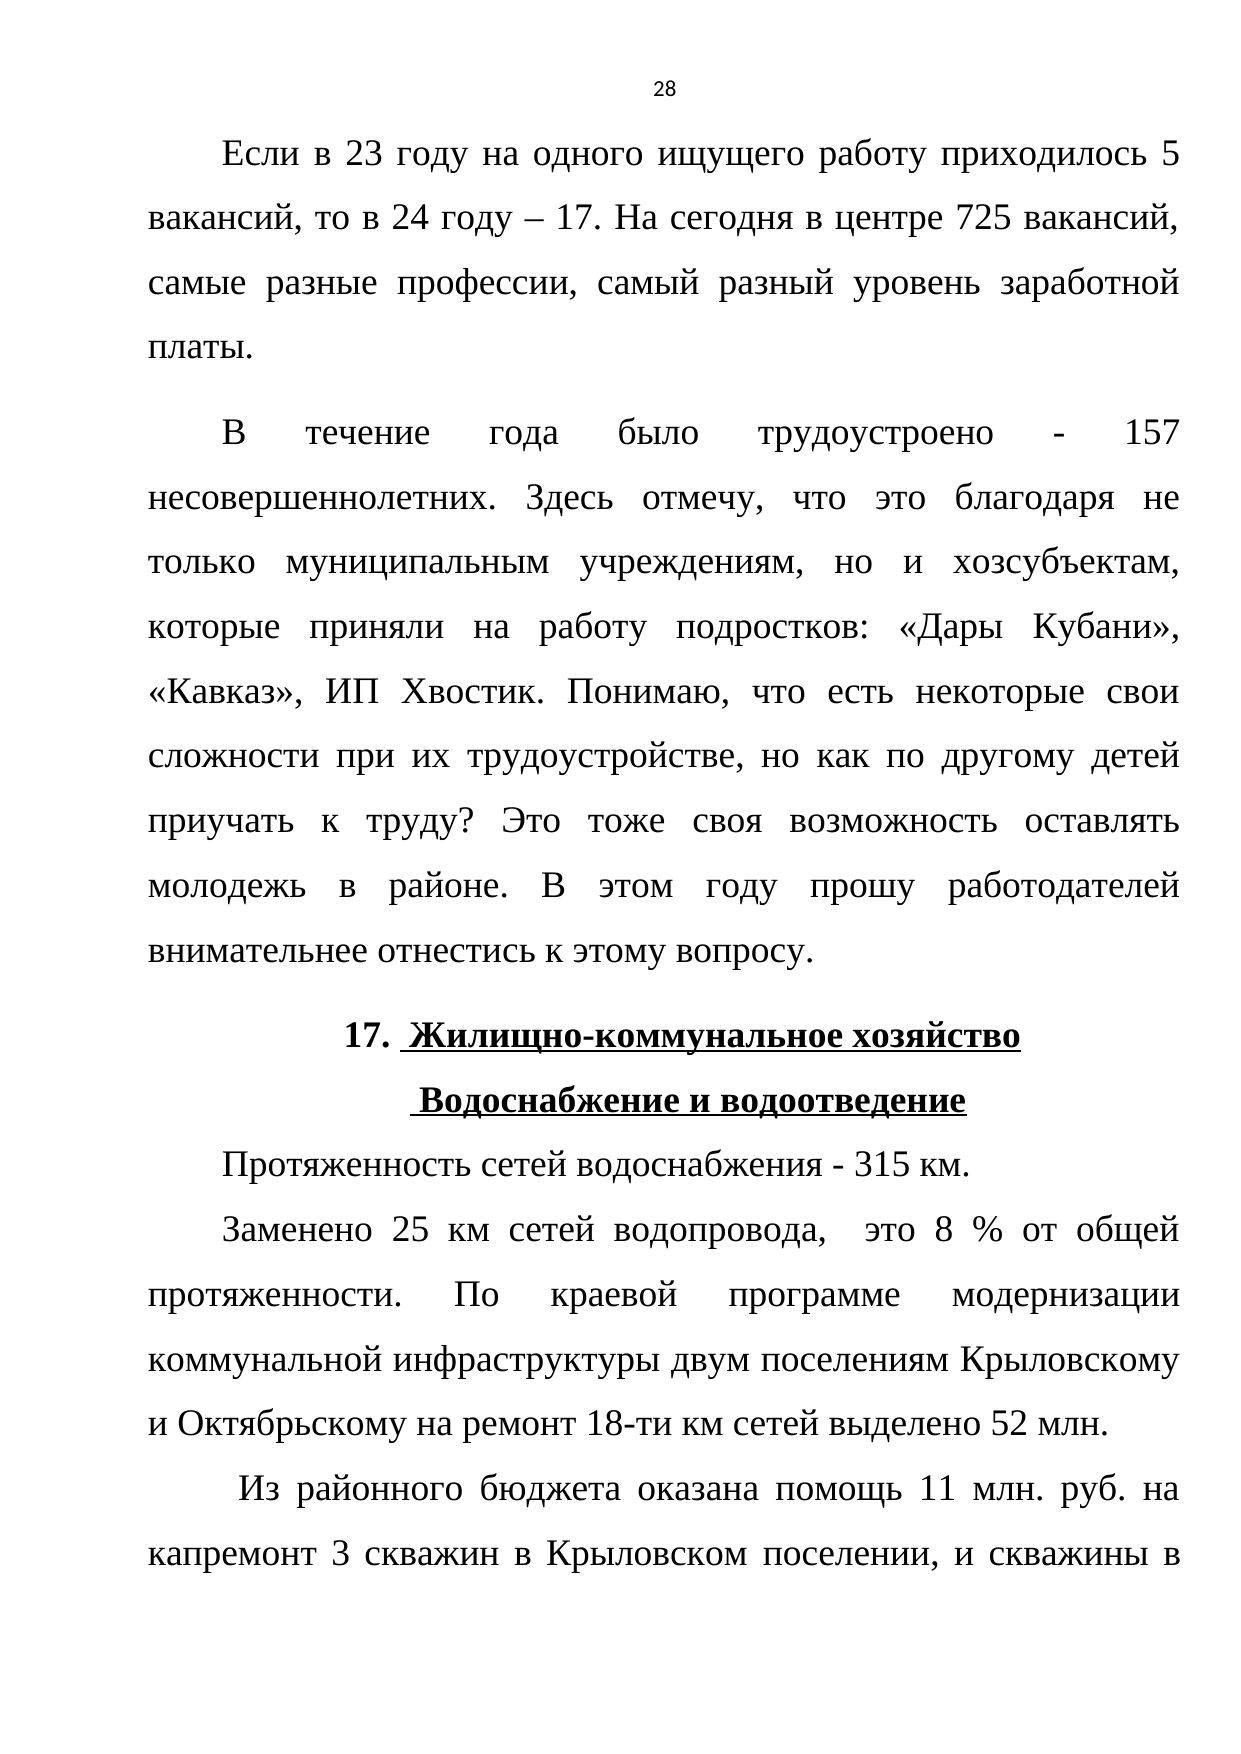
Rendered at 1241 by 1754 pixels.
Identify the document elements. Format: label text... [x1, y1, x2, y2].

text Протяженность сетей водоснабжения - 315 км. [148, 1142, 1181, 1185]
text Если в 23 году на одного ищущего работу приходилось 5 вакансий, то в 24 году – 17. На сегодня в центре 725 вакансий, самые разные профессии, самый разный уровень заработной платы. [148, 130, 1181, 367]
text 17. Жилищно-коммунальное хозяйство [148, 1012, 1181, 1056]
text Заменено 25 км сетей водопровода, это 8 % от общей протяженности. По краевой программе модернизации коммунальной инфраструктуры двум поселениям Крыловскому и Октябрьскому на ремонт 18-ти км сетей выделено 52 млн. [148, 1207, 1181, 1444]
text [148, 1465, 1181, 1573]
text Водоснабжение и водоотведение [148, 1077, 1181, 1120]
text В течение года было трудоустроено - 157 несовершеннолетних. Здесь отмечу, что это благодаря не только муниципальным учреждениям, но и хозсубъектам, которые приняли на работу подростков: «Дары Кубани», «Кавказ», ИП Хвостик. Понимаю, что есть некоторые свои сложности при их трудоустройстве, но как по другому детей приучать к труду? Это тоже своя возможность оставлять молодежь в районе. В этом году прошу работодателей внимательнее отнестись к этому вопросу. [148, 409, 1181, 970]
